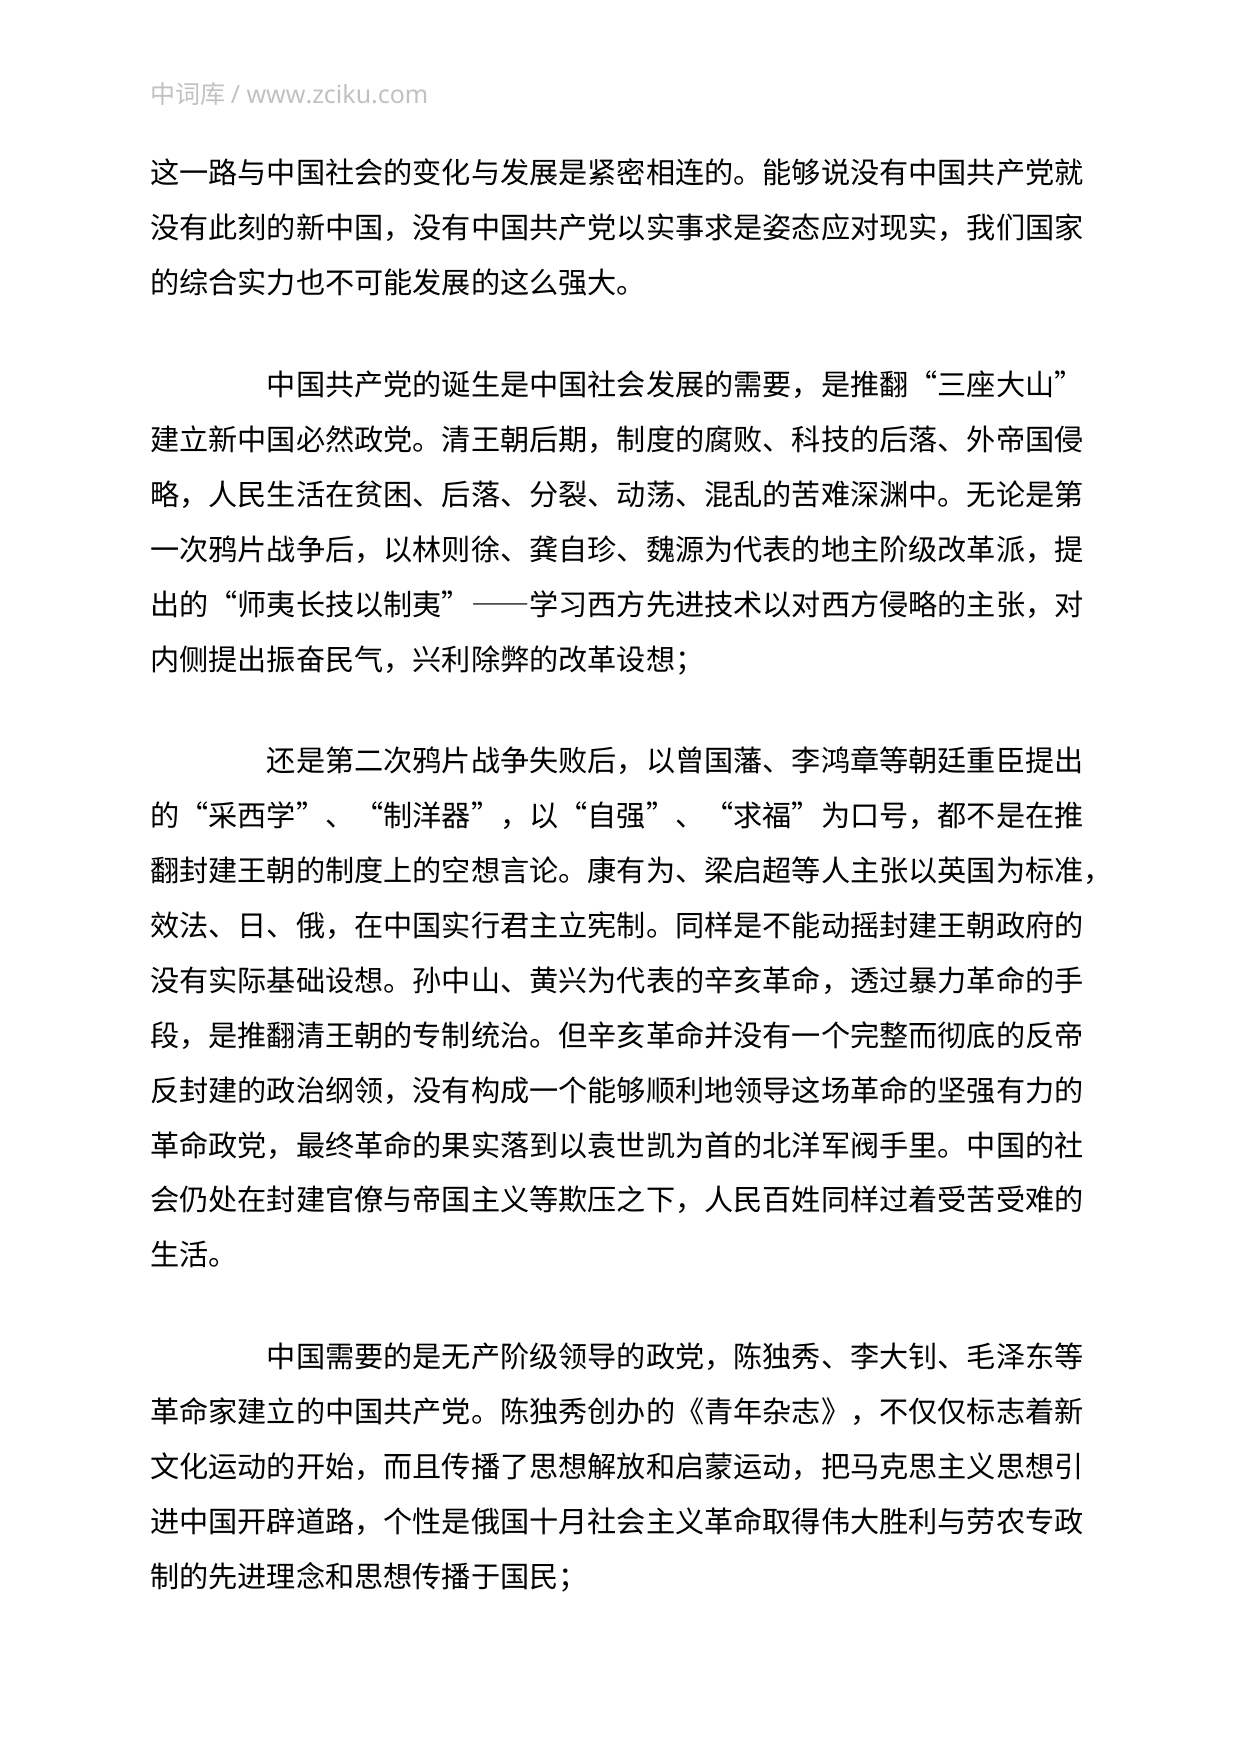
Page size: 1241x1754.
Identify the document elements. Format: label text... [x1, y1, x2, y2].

text 中国需要的是无产阶级领导的政党，陈独秀、李大钊、毛泽东等革命家建立的中国共产党。陈独秀创办的《青年杂志》，不仅仅标志着新文化运动的开始，而且传播了思想解放和启蒙运动，把马克思主义思想引进中国开辟道路，个性是俄国十月社会主义革命取得伟大胜利与劳农专政制的先进理念和思想传播于国民； [150, 1334, 1090, 1596]
text 中国共产党的诞生是中国社会发展的需要，是推翻“三座大山”建立新中国必然政党。清王朝后期，制度的腐败、科技的后落、外帝国侵略，人民生活在贫困、后落、分裂、动荡、混乱的苦难深渊中。无论是第一次鸦片战争后，以林则徐、龚自珍、魏源为代表的地主阶级改革派，提出的“师夷长技以制夷”——学习西方先进技术以对西方侵略的主张，对内侧提出振奋民气，兴利除弊的改革设想； [150, 362, 1090, 678]
text 还是第二次鸦片战争失败后，以曾国藩、李鸿章等朝廷重臣提出的“采西学”、“制洋器”，以“自强”、“求福”为口号，都不是在推翻封建王朝的制度上的空想言论。康有为、梁启超等人主张以英国为标准，效法、日、俄，在中国实行君主立宪制。同样是不能动摇封建王朝政府的没有实际基础设想。孙中山、黄兴为代表的辛亥革命，透过暴力革命的手段，是推翻清王朝的专制统治。但辛亥革命并没有一个完整而彻底的反帝反封建的政治纲领，没有构成一个能够顺利地领导这场革命的坚强有力的革命政党，最终革命的果实落到以袁世凯为首的北洋军阀手里。中国的社会仍处在封建官僚与帝国主义等欺压之下，人民百姓同样过着受苦受难的生活。 [150, 738, 1090, 1274]
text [150, 150, 1090, 302]
